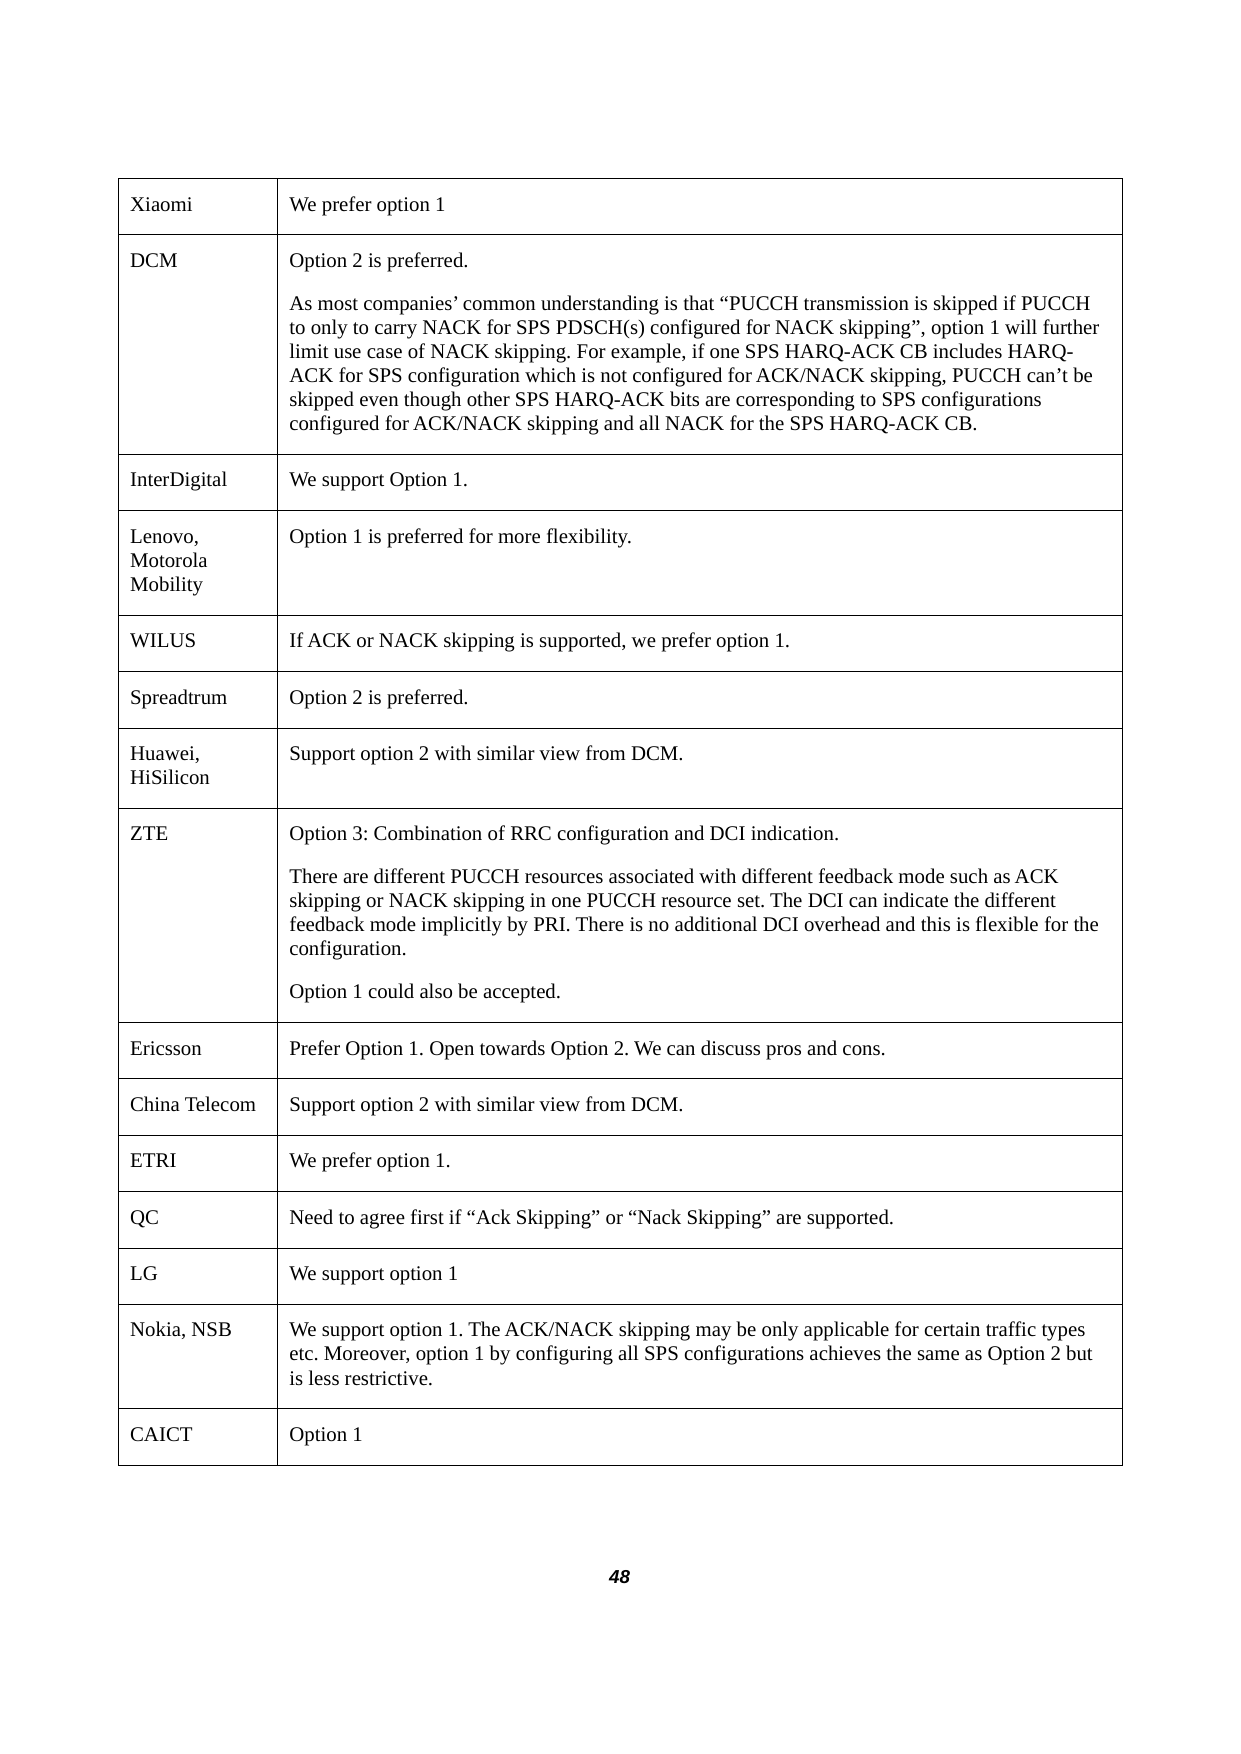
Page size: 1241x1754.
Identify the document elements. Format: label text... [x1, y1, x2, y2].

table_cell Nokia, NSB [119, 1305, 277, 1408]
table_cell CAICT [119, 1409, 277, 1464]
table_cell Need to agree first if “Ack Skipping” or “Nack Skipping” are supported. [278, 1192, 1122, 1247]
table_cell Support option 2 with similar view from DCM. [278, 729, 1122, 808]
table_cell QC [119, 1192, 277, 1247]
table_cell We prefer option 1. [278, 1136, 1122, 1191]
table_cell Huawei, HiSilicon [119, 729, 277, 808]
table_cell We support Option 1. [278, 455, 1122, 510]
table_cell If ACK or NACK skipping is supported, we prefer option 1. [278, 616, 1122, 671]
table_cell We support option 1. The ACK/NACK skipping may be only applicable for certain traffic types etc. Moreover, option 1 by configuring all SPS configurations achieves the same as Option 2 but is less restrictive. [278, 1305, 1122, 1408]
table_cell Support option 2 with similar view from DCM. [278, 1079, 1122, 1135]
table_cell Prefer Option 1. Open towards Option 2. We can discuss pros and cons. [278, 1023, 1122, 1078]
table_cell We prefer option 1 [278, 179, 1122, 234]
table_cell Lenovo, Motorola Mobility [119, 511, 277, 615]
table_cell Option 2 is preferred. As most companies’ common understanding is that “PUCCH transmission is skipped if PUCCH to only to carry NACK for SPS PDSCH(s) configured for NACK skipping”, option 1 will further limit use case of NACK skipping. For example, if one SPS HARQ-ACK CB includes HARQ-ACK for SPS configuration which is not configured for ACK/NACK skipping, PUCCH can’t be skipped even though other SPS HARQ-ACK bits are corresponding to SPS configurations configured for ACK/NACK skipping and all NACK for the SPS HARQ-ACK CB. [278, 235, 1122, 454]
table_cell Option 1 [278, 1409, 1122, 1464]
table_cell ZTE [119, 809, 277, 1022]
table_cell ETRI [119, 1136, 277, 1191]
table_cell Spreadtrum [119, 672, 277, 727]
table_cell Xiaomi [119, 179, 277, 234]
table_cell WILUS [119, 616, 277, 671]
table_cell China Telecom [119, 1079, 277, 1135]
table_cell Ericsson [119, 1023, 277, 1078]
table_cell DCM [119, 235, 277, 454]
table_cell InterDigital [119, 455, 277, 510]
table_cell Option 2 is preferred. [278, 672, 1122, 727]
table_cell Option 1 is preferred for more flexibility. [278, 511, 1122, 615]
table_cell LG [119, 1249, 277, 1304]
table_cell Option 3: Combination of RRC configuration and DCI indication. There are different PUCCH resources associated with different feedback mode such as ACK skipping or NACK skipping in one PUCCH resource set. The DCI can indicate the different feedback mode implicitly by PRI. There is no additional DCI overhead and this is flexible for the configuration. Option 1 could also be accepted. [278, 809, 1122, 1022]
table_cell We support option 1 [278, 1249, 1122, 1304]
